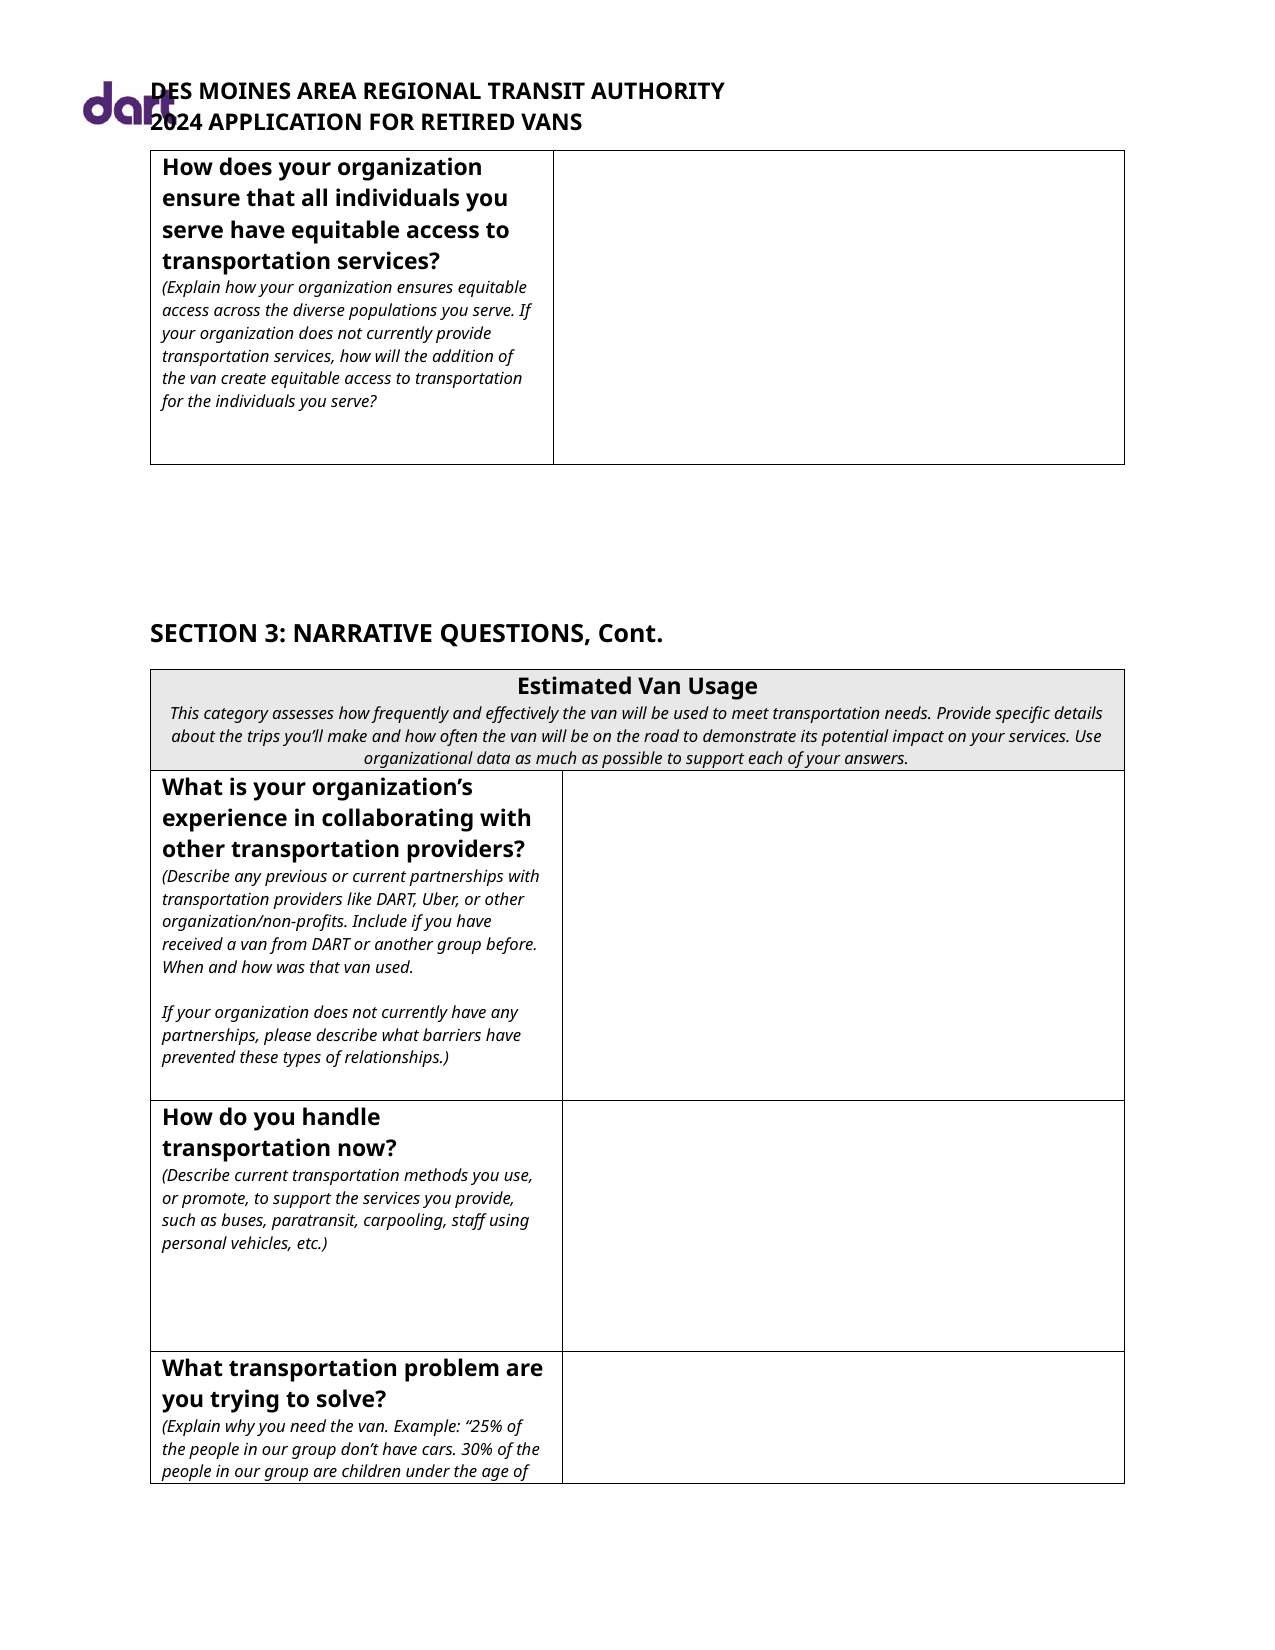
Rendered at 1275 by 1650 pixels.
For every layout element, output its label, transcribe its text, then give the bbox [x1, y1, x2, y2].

table_header Estimated Van Usage This category assesses how frequently and effectively the van will be used to meet transportation needs. Provide specific details about the trips you’ll make and how often the van will be on the road to demonstrate its potential impact on your services. Use organizational data as much as possible to support each of your answers. [151, 670, 1124, 770]
picture [80, 76, 180, 130]
table_cell How does your organization ensure that all individuals you serve have equitable access to transportation services? (Explain how your organization ensures equitable access across the diverse populations you serve. If your organization does not currently provide transportation services, how will the addition of the van create equitable access to transportation for the individuals you serve? [151, 151, 553, 463]
picture [167, 116, 172, 127]
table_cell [151, 1352, 562, 1483]
table_cell [563, 771, 1124, 1100]
table_cell [554, 151, 1124, 463]
table_cell [563, 1352, 1124, 1483]
table_cell How do you handle transportation now? (Describe current transportation methods you use, or promote, to support the services you provide, such as buses, paratransit, carpooling, staff using personal vehicles, etc.) [151, 1101, 562, 1351]
table_cell What is your organization’s experience in collaborating with other transportation providers? (Describe any previous or current partnerships with transportation providers like DART, Uber, or other organization/non-profits. Include if you have received a van from DART or another group before. When and how was that van used. If your organization does not currently have any partnerships, please describe what barriers have prevented these types of relationships.) [151, 771, 562, 1100]
text SECTION 3: NARRATIVE QUESTIONS, Cont. [150, 616, 1125, 650]
table_cell [563, 1101, 1124, 1351]
